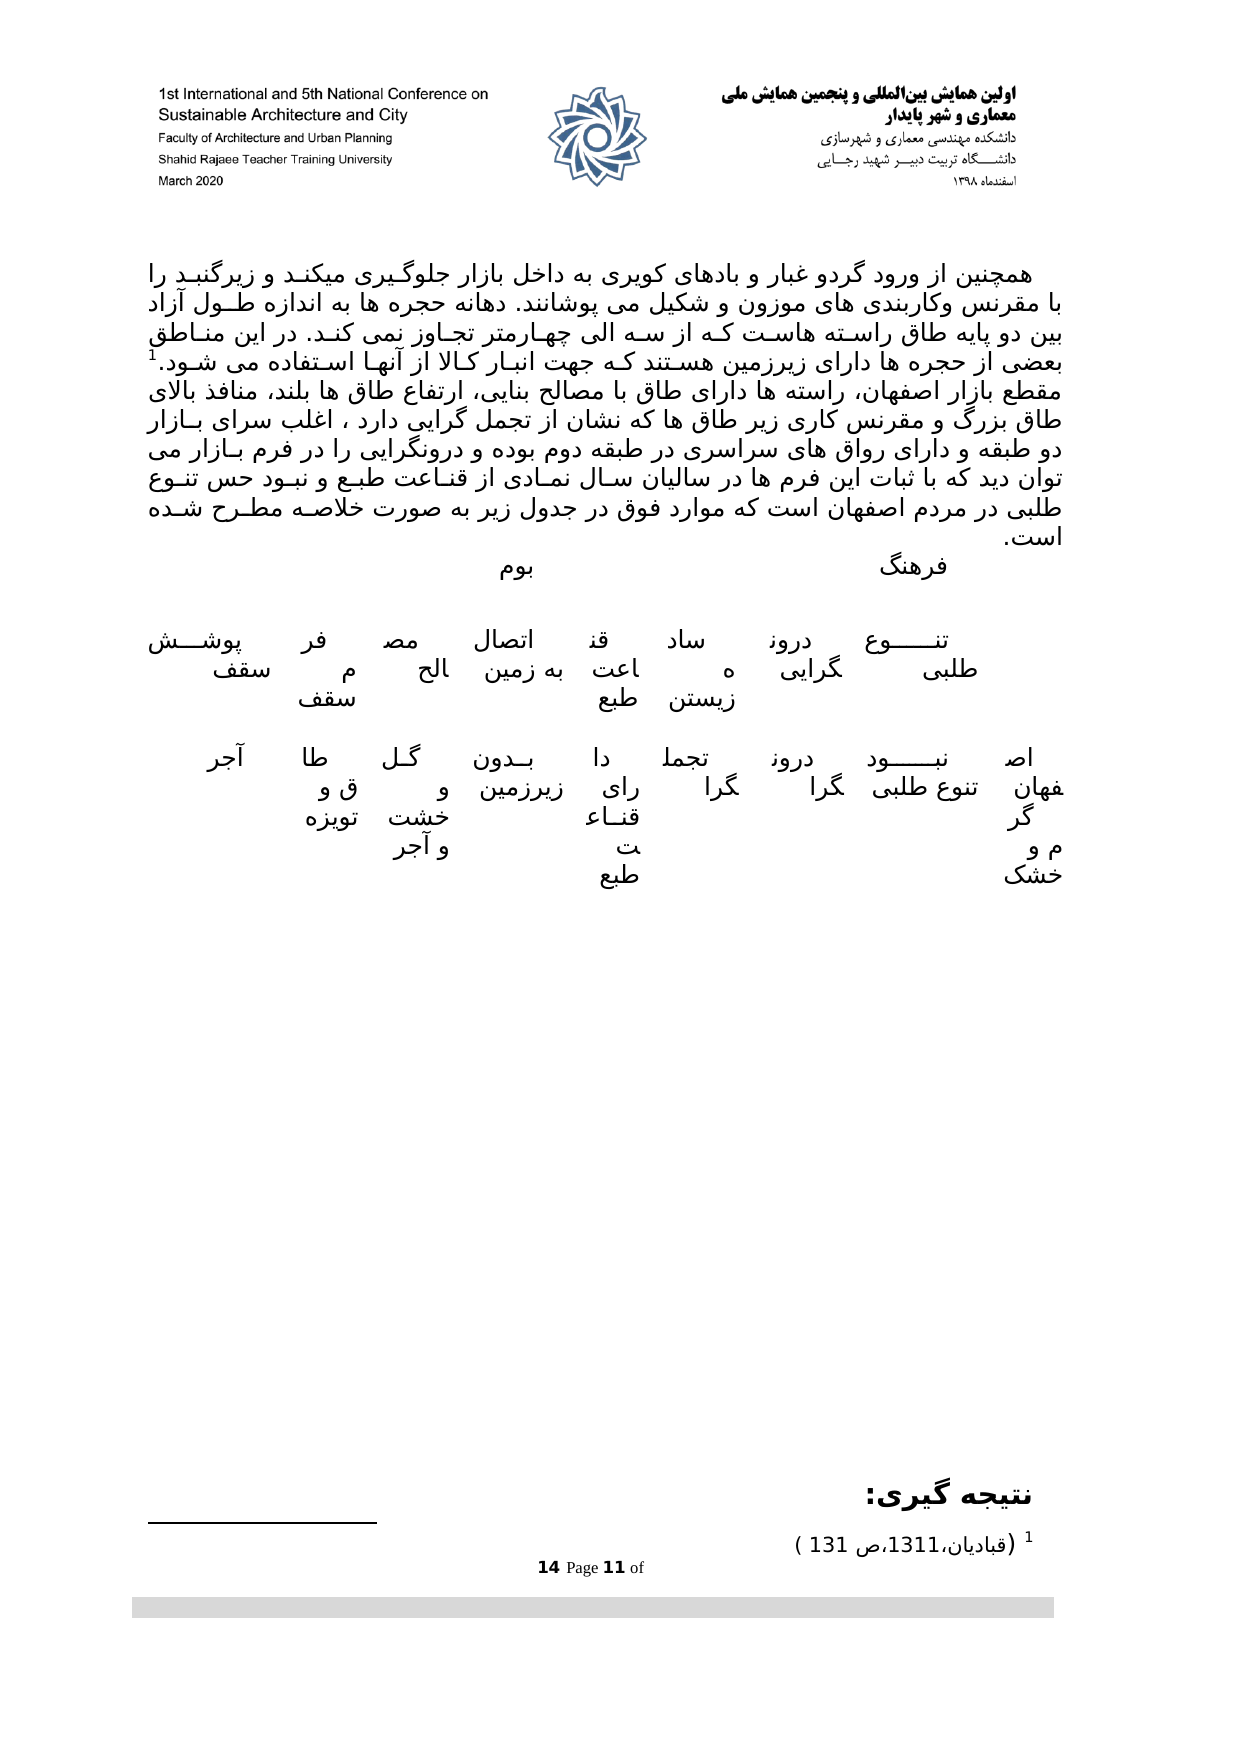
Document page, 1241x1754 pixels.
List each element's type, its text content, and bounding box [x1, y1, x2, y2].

table_cell تجملگرا [651, 743, 750, 933]
text نتیجه گیری: [148, 1477, 1063, 1511]
table_cell آجر [136, 743, 284, 933]
picture [134, 57, 1046, 203]
table_cell درونگرا [750, 743, 855, 933]
table_cell اصفهان گرم و خشک [990, 743, 1074, 933]
table_cell طاق و تویزه [284, 743, 369, 933]
table_cell درونگرایی [747, 625, 853, 743]
table_header فرهنگ [575, 551, 988, 625]
text همچنین از ورود گردو غبار و بادهای کویری به داخل بازار جلوگیری میکند و زیرگنبد را با مقرنس وکاربندی های موزون و شکیل می پوشانند. دهانه حجره ها به اندازه طول آزاد بین دو پایه طاق راسته هاست که از سه الی چهارمتر تجاوز نمی کند. در این مناطق بعضی از حجره ها دارای زیرزمین هستند که جهت انبار کالا از آنها استفاده می شود. مقطع بازار اصفهان، راسته ها دارای طاق با مصالح بنایی، ارتفاع طاق ها بلند، منافذ بالای طاق بزرگ و مقرنس کاری زیر طاق ها که نشان از تجمل گرایی دارد ، اغلب سرای بازار دو طبقه و دارای رواق های سراسری در طبقه دوم بوده و درونگرایی را در فرم بازار می توان دید که با ثبات این فرم ها در سالیان سال نمادی از قناعت طبع و نبود حس تنوع طلبی در مردم اصفهان است که موارد فوق در جدول زیر به صورت خلاصه مطرح شده است. [148, 259, 1063, 551]
table_cell نبود تنوع طلبی [855, 743, 989, 933]
table_cell قناعت طبع [575, 625, 650, 743]
table_cell مصالح [368, 625, 459, 743]
table_cell اتصال به زمین [460, 625, 575, 743]
table_cell پوشش سقف [136, 625, 283, 743]
table_cell گل و خشت و آجر [370, 743, 461, 933]
table_cell فرم سقف [283, 625, 368, 743]
table_cell ساده زیستن [650, 625, 747, 743]
table_header بوم [136, 551, 575, 625]
table_cell بدون زیرزمین [461, 743, 575, 933]
table_cell تنوع طلبی [853, 625, 989, 743]
table_cell دارای قناعت طبع [575, 743, 651, 933]
